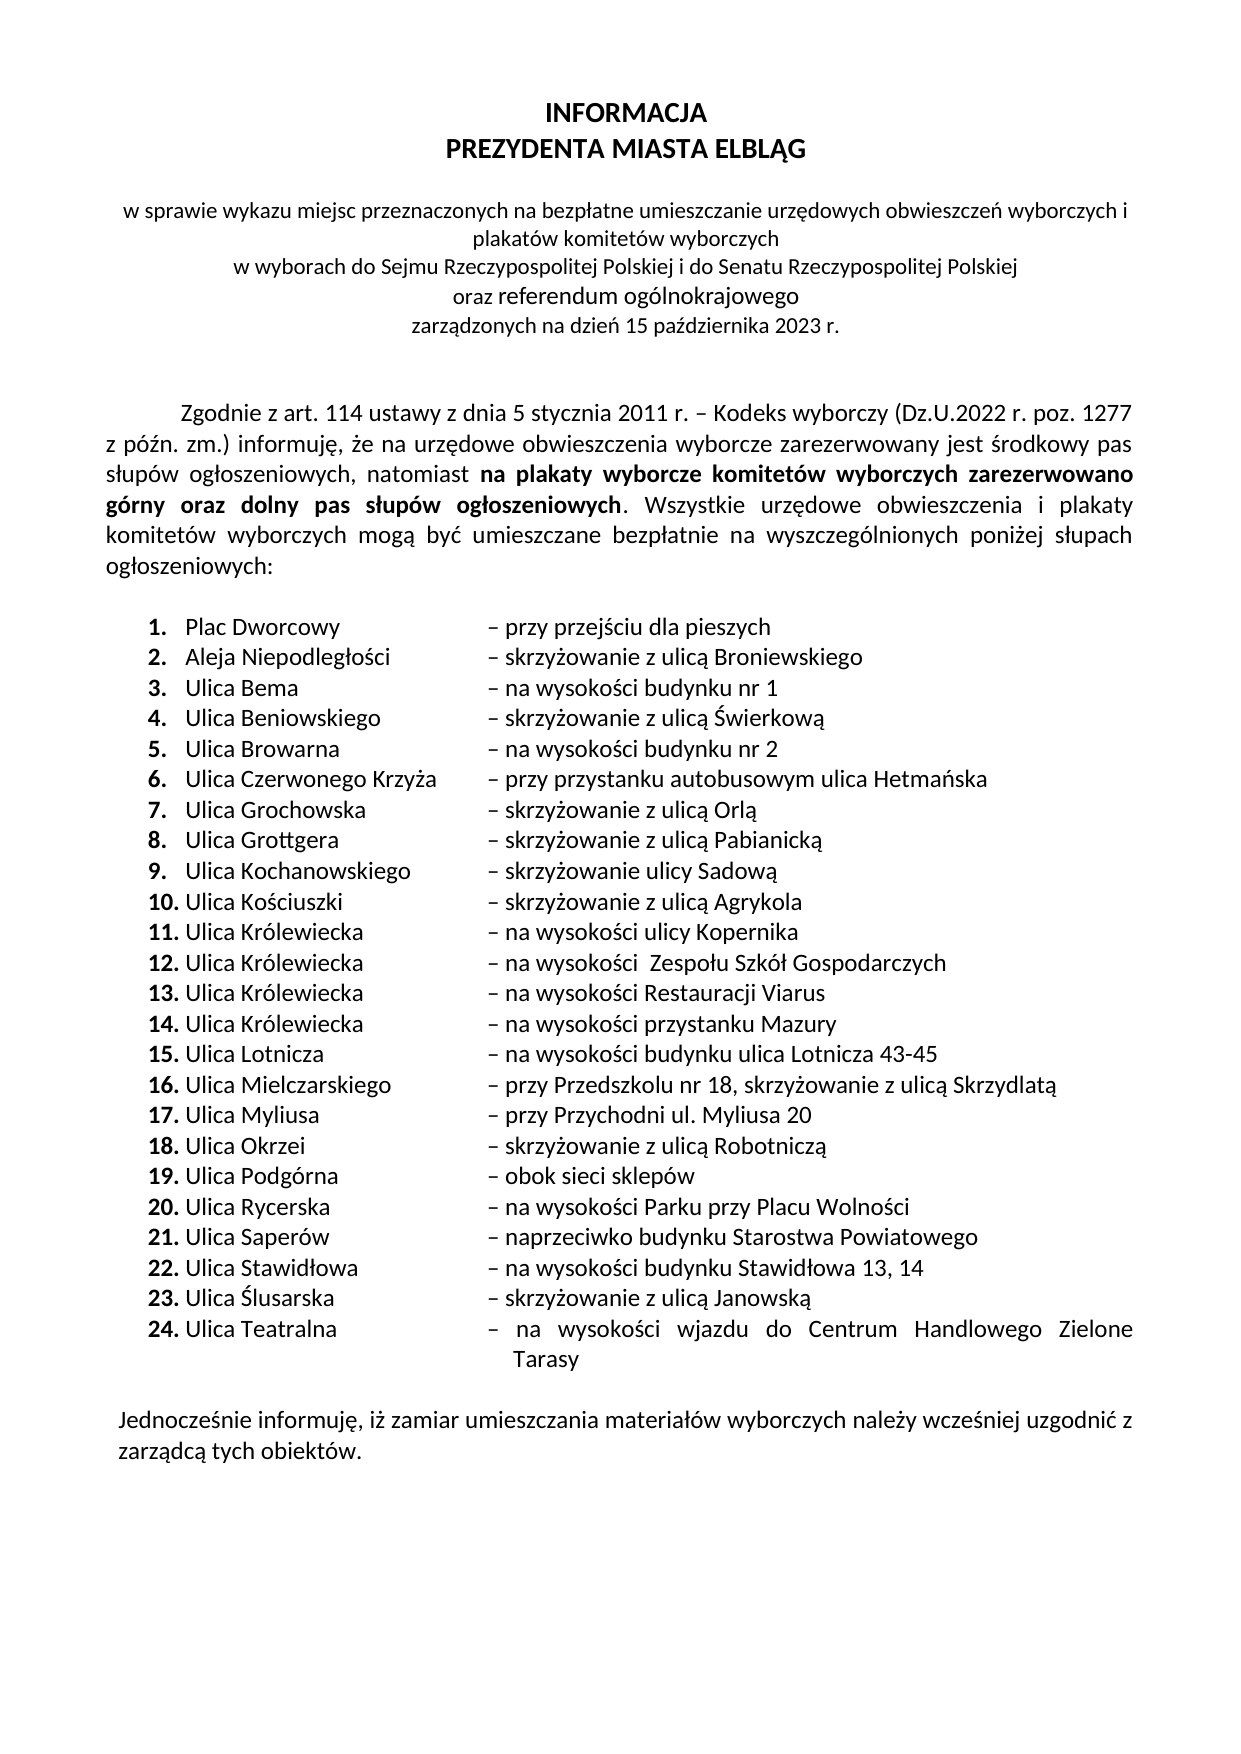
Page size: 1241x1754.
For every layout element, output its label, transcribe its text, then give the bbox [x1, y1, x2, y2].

list Ulica Bema – na wysokości budynku nr 1 [148, 672, 1134, 703]
list Ulica Mielczarskiego – przy Przedszkolu nr 18, skrzyżowanie z ulicą Skrzydlatą [148, 1069, 1134, 1099]
text w wyborach do Sejmu Rzeczypospolitej Polskiej i do Senatu Rzeczypospolitej Polskiej [118, 252, 1134, 280]
list Ulica Teatralna – na wysokości wjazdu do Centrum Handlowego Zielone Tarasy [148, 1313, 1134, 1374]
list Ulica Beniowskiego – skrzyżowanie z ulicą Świerkową [148, 703, 1134, 733]
list Ulica Czerwonego Krzyża – przy przystanku autobusowym ulica Hetmańska [148, 764, 1134, 794]
list Ulica Grochowska – skrzyżowanie z ulicą Orlą [148, 794, 1134, 825]
title Zgodnie z art. 114 ustawy z dnia 5 stycznia 2011 r. – Kodeks wyborczy (Dz.U.2022 r. poz. 1277 z późn. zm.) informuję, że na urzędowe obwieszczenia wyborcze zarezerwowany jest środkowy pas słupów ogłoszeniowych, natomiast na plakaty wyborcze komitetów wyborczych zarezerwowano górny oraz dolny pas słupów ogłoszeniowych. Wszystkie urzędowe obwieszczenia i plakaty komitetów wyborczych mogą być umieszczane bezpłatnie na wyszczególnionych poniżej słupach ogłoszeniowych: [106, 397, 1134, 581]
list Ulica Stawidłowa – na wysokości budynku Stawidłowa 13, 14 [148, 1252, 1134, 1282]
list Ulica Królewiecka – na wysokości przystanku Mazury [148, 1008, 1134, 1038]
list Ulica Grottgera – skrzyżowanie z ulicą Pabianicką [148, 825, 1134, 855]
list Ulica Podgórna – obok sieci sklepów [148, 1160, 1134, 1191]
list Plac Dworcowy – przy przejściu dla pieszych [148, 611, 1134, 642]
list Ulica Królewiecka – na wysokości ulicy Kopernika [148, 916, 1134, 947]
list Ulica Rycerska – na wysokości Parku przy Placu Wolności [148, 1191, 1134, 1221]
list Ulica Królewiecka – na wysokości Zespołu Szkół Gospodarczych [148, 947, 1134, 977]
list Ulica Ślusarska – skrzyżowanie z ulicą Janowską [148, 1282, 1134, 1313]
title INFORMACJA [118, 94, 1134, 130]
list Ulica Lotnicza – na wysokości budynku ulica Lotnicza 43-45 [148, 1038, 1134, 1069]
text oraz referendum ogólnokrajowego [118, 280, 1134, 311]
text w sprawie wykazu miejsc przeznaczonych na bezpłatne umieszczanie urzędowych obwieszczeń wyborczych i plakatów komitetów wyborczych [118, 196, 1134, 252]
title PREZYDENTA MIASTA ELBLĄG [118, 130, 1134, 166]
list Ulica Myliusa – przy Przychodni ul. Myliusa 20 [148, 1099, 1134, 1130]
list Aleja Niepodległości – skrzyżowanie z ulicą Broniewskiego [148, 642, 1134, 672]
list Ulica Królewiecka – na wysokości Restauracji Viarus [148, 977, 1134, 1008]
list Ulica Kościuszki – skrzyżowanie z ulicą Agrykola [148, 886, 1134, 916]
list Ulica Browarna – na wysokości budynku nr 2 [148, 733, 1134, 764]
list Ulica Saperów – naprzeciwko budynku Starostwa Powiatowego [148, 1221, 1134, 1252]
list Ulica Okrzei – skrzyżowanie z ulicą Robotniczą [148, 1130, 1134, 1160]
text zarządzonych na dzień 15 października 2023 r. [118, 311, 1134, 339]
list Ulica Kochanowskiego – skrzyżowanie ulicy Sadową [148, 855, 1134, 886]
text Jednocześnie informuję, iż zamiar umieszczania materiałów wyborczych należy wcześniej uzgodnić z zarządcą tych obiektów. [118, 1404, 1134, 1466]
